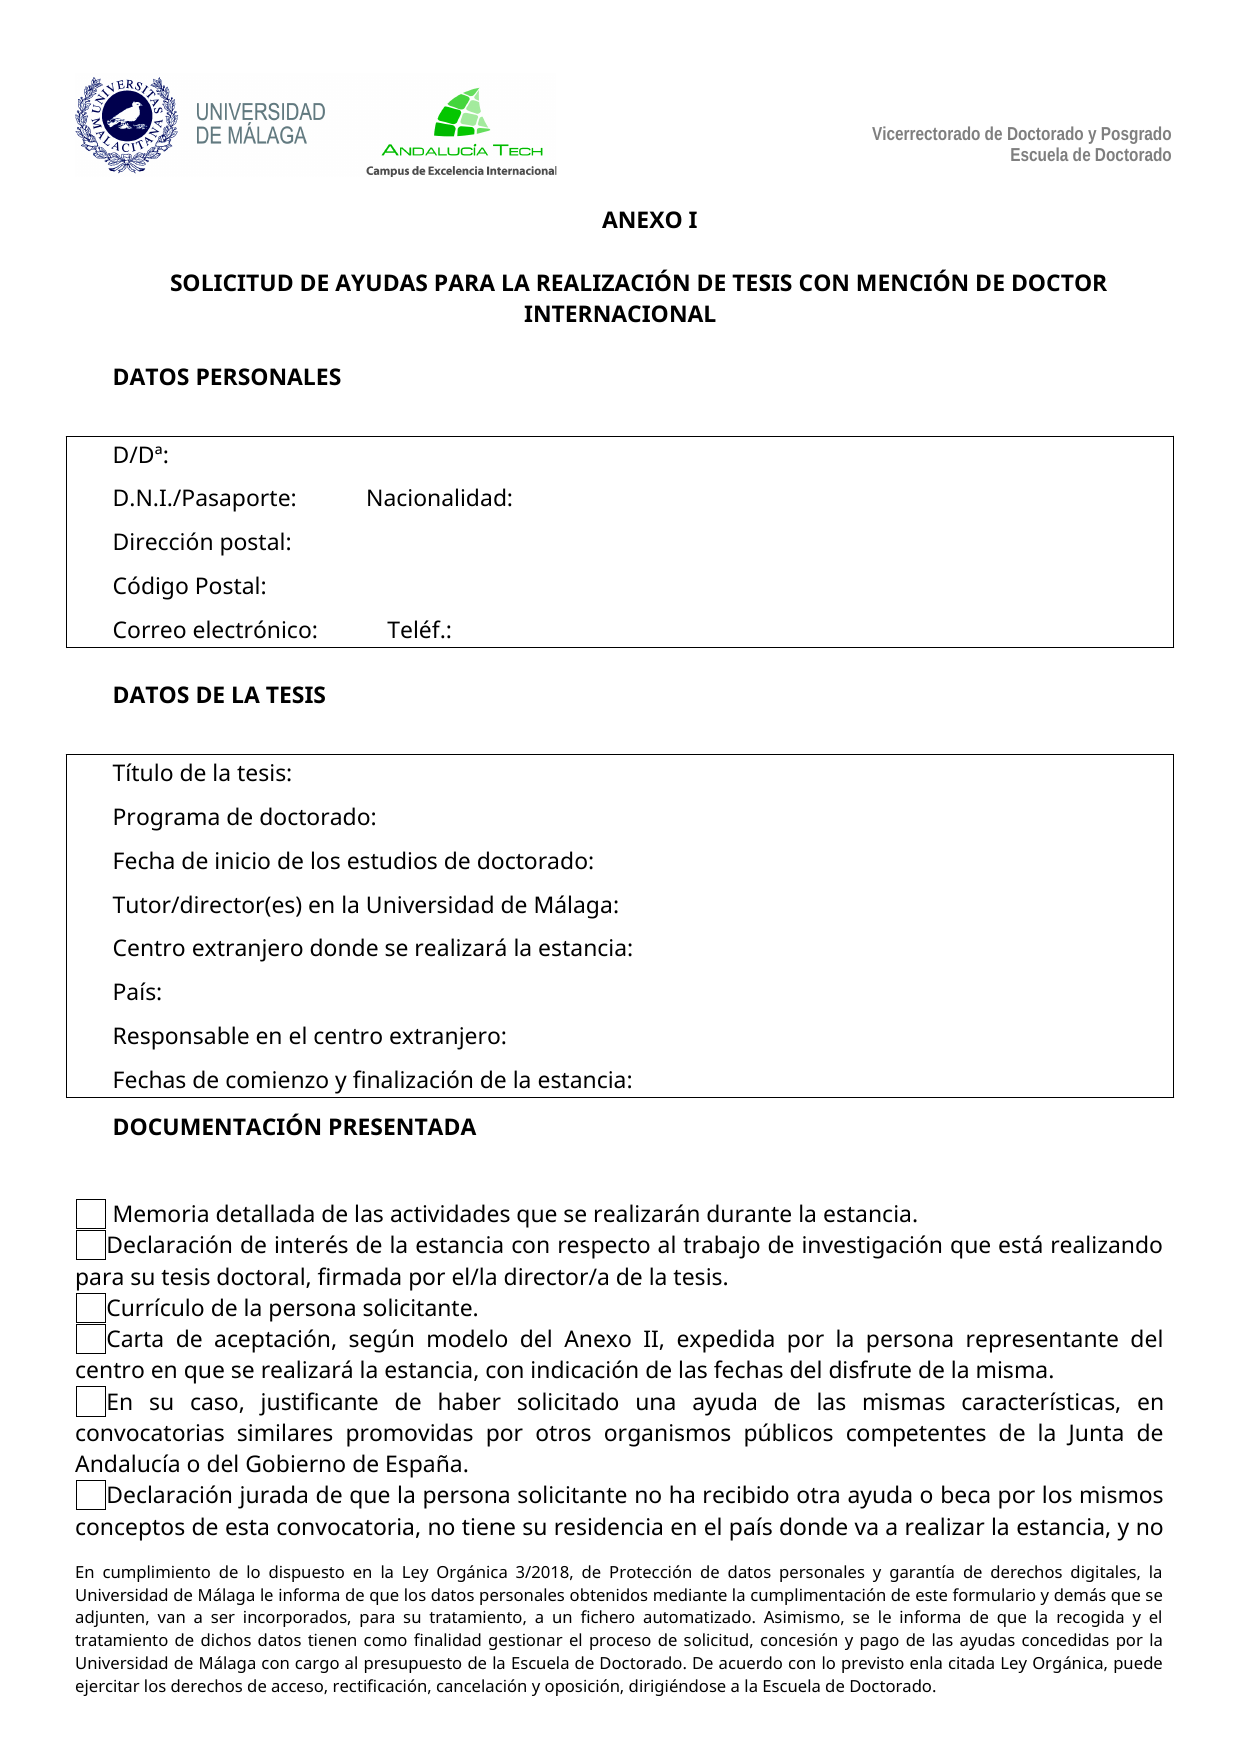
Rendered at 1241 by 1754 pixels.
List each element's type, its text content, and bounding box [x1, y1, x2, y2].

text Dirección postal: [67, 523, 1173, 557]
text D.N.I./Pasaporte: Nacionalidad: [67, 479, 1173, 514]
text Tutor/director(es) en la Universidad de Málaga: [67, 886, 1173, 920]
text DOCUMENTACIÓN PRESENTADA [75, 1111, 1165, 1142]
text País: [67, 973, 1173, 1007]
text SOLICITUD DE AYUDAS PARA LA REALIZACIÓN DE TESIS CON MENCIÓN DE DOCTOR INTERNACIONAL [75, 267, 1165, 329]
text DATOS DE LA TESIS [75, 679, 1165, 711]
picture [75, 73, 557, 177]
text Carta de aceptación, según modelo del Anexo II, expedida por la persona representante del centro en que se realizará la estancia, con indicación de las fechas del disfrute de la misma. [75, 1323, 1165, 1386]
text Fecha de inicio de los estudios de doctorado: [67, 842, 1173, 876]
text D/Dª: [67, 437, 1173, 470]
text Declaración de interés de la estancia con respecto al trabajo de investigación que está realizando para su tesis doctoral, firmada por el/la director/a de la tesis. [75, 1229, 1165, 1292]
text DATOS PERSONALES [75, 361, 1165, 392]
text Título de la tesis: [67, 755, 1173, 789]
text Memoria detallada de las actividades que se realizarán durante la estancia. [75, 1198, 1165, 1229]
text ANEXO I [134, 204, 1165, 236]
text Responsable en el centro extranjero: [67, 1017, 1173, 1051]
text Currículo de la persona solicitante. [75, 1292, 1165, 1323]
text Programa de doctorado: [67, 798, 1173, 832]
text Código Postal: [67, 567, 1173, 601]
text Correo electrónico: Teléf.: [67, 611, 1173, 647]
text En su caso, justificante de haber solicitado una ayuda de las mismas características, en convocatorias similares promovidas por otros organismos públicos competentes de la Junta de Andalucía o del Gobierno de España. [75, 1386, 1165, 1479]
text Centro extranjero donde se realizará la estancia: [67, 929, 1173, 964]
text Fechas de comienzo y finalización de la estancia: [67, 1061, 1173, 1097]
